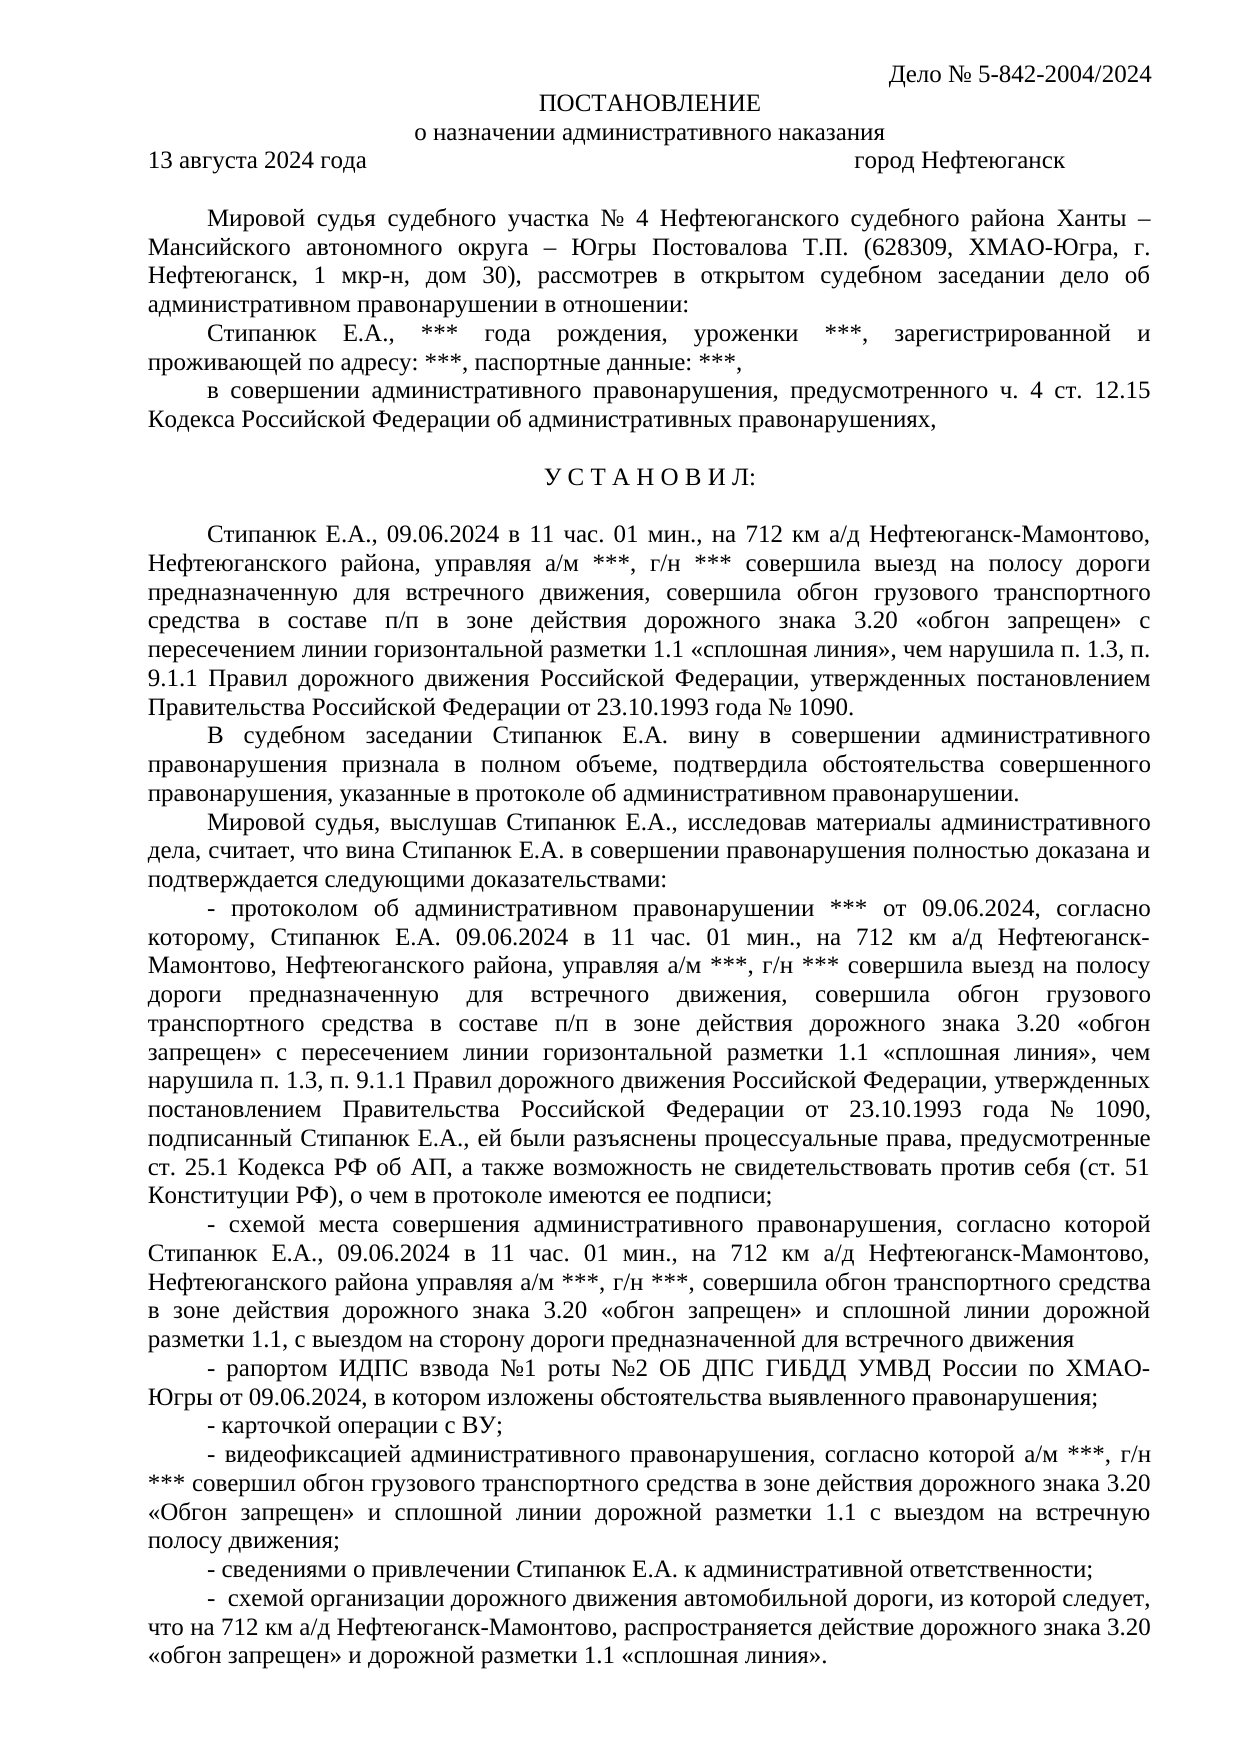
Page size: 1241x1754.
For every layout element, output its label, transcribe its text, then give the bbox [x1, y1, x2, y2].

text в совершении административного правонарушения, предусмотренного ч. 4 ст. 12.15 Кодекса Российской Федерации об административных правонарушениях, [148, 375, 1152, 433]
text - видеофиксацией административного правонарушения, согласно которой а/м ***, г/н *** совершил обгон грузового транспортного средства в зоне действия дорожного знака 3.20 «Обгон запрещен» и сплошной линии дорожной разметки 1.1 с выездом на встречную полосу движения; [148, 1439, 1152, 1554]
text о назначении административного наказания [148, 117, 1152, 145]
text - карточкой операции с ВУ; [148, 1410, 1152, 1439]
text 13 августа 2024 года город Нефтеюганск [148, 145, 1152, 174]
text Стипанюк Е.А., *** года рождения, уроженки ***, зарегистрированной и проживающей по адресу: ***, паспортные данные: ***, [148, 318, 1152, 375]
text - схемой организации дорожного движения автомобильной дороги, из которой следует, что на 712 км а/д Нефтеюганск-Мамонтово, распространяется действие дорожного знака 3.20 «обгон запрещен» и дорожной разметки 1.1 «сплошная линия». [148, 1583, 1152, 1669]
text - схемой места совершения административного правонарушения, согласно которой Стипанюк Е.А., 09.06.2024 в 11 час. 01 мин., на 712 км а/д Нефтеюганск-Мамонтово, Нефтеюганского района управляя а/м ***, г/н ***, совершила обгон транспортного средства в зоне действия дорожного знака 3.20 «обгон запрещен» и сплошной линии дорожной разметки 1.1, с выездом на сторону дороги предназначенной для встречного движения [148, 1209, 1152, 1353]
text У С Т А Н О В И Л: [148, 462, 1152, 490]
text - протоколом об административном правонарушении *** от 09.06.2024, согласно которому, Стипанюк Е.А. 09.06.2024 в 11 час. 01 мин., на 712 км а/д Нефтеюганск-Мамонтово, Нефтеюганского района, управляя а/м ***, г/н *** совершила выезд на полосу дороги предназначенную для встречного движения, совершила обгон грузового транспортного средства в составе п/п в зоне действия дорожного знака 3.20 «обгон запрещен» с пересечением линии горизонтальной разметки 1.1 «сплошная линия», чем нарушила п. 1.3, п. 9.1.1 Правил дорожного движения Российской Федерации, утвержденных постановлением Правительства Российской Федерации от 23.10.1993 года № 1090, подписанный Стипанюк Е.А., ей были разъяснены процессуальные права, предусмотренные ст. 25.1 Кодекса РФ об АП, а также возможность не свидетельствовать против себя (ст. 51 Конституции РФ), о чем в протоколе имеются ее подписи; [148, 893, 1152, 1209]
text - рапортом ИДПС взвода №1 роты №2 ОБ ДПС ГИБДД УМВД России по ХМАО-Югры от 09.06.2024, в котором изложены обстоятельства выявленного правонарушения; [148, 1353, 1152, 1410]
text Дело № 5-842-2004/2024 [148, 59, 1152, 88]
text Мировой судья судебного участка № 4 Нефтеюганского судебного района Ханты – Мансийского автономного округа – Югры Постовалова Т.П. (628309, ХМАО-Югра, г. Нефтеюганск, 1 мкр-н, дом 30), рассмотрев в открытом судебном заседании дело об административном правонарушении в отношении: [148, 203, 1152, 318]
text ПОСТАНОВЛЕНИЕ [148, 88, 1152, 117]
text Мировой судья, выслушав Стипанюк Е.А., исследовав материалы административного дела, считает, что вина Стипанюк Е.А. в совершении правонарушения полностью доказана и подтверждается следующими доказательствами: [148, 807, 1152, 893]
text Стипанюк Е.А., 09.06.2024 в 11 час. 01 мин., на 712 км а/д Нефтеюганск-Мамонтово, Нефтеюганского района, управляя а/м ***, г/н *** совершила выезд на полосу дороги предназначенную для встречного движения, совершила обгон грузового транспортного средства в составе п/п в зоне действия дорожного знака 3.20 «обгон запрещен» с пересечением линии горизонтальной разметки 1.1 «сплошная линия», чем нарушила п. 1.3, п. 9.1.1 Правил дорожного движения Российской Федерации, утвержденных постановлением Правительства Российской Федерации от 23.10.1993 года № 1090. [148, 519, 1152, 720]
text В судебном заседании Стипанюк Е.А. вину в совершении административного правонарушения признала в полном объеме, подтвердила обстоятельства совершенного правонарушения, указанные в протоколе об административном правонарушении. [148, 720, 1152, 807]
text - сведениями о привлечении Стипанюк Е.А. к административной ответственности; [148, 1554, 1152, 1583]
